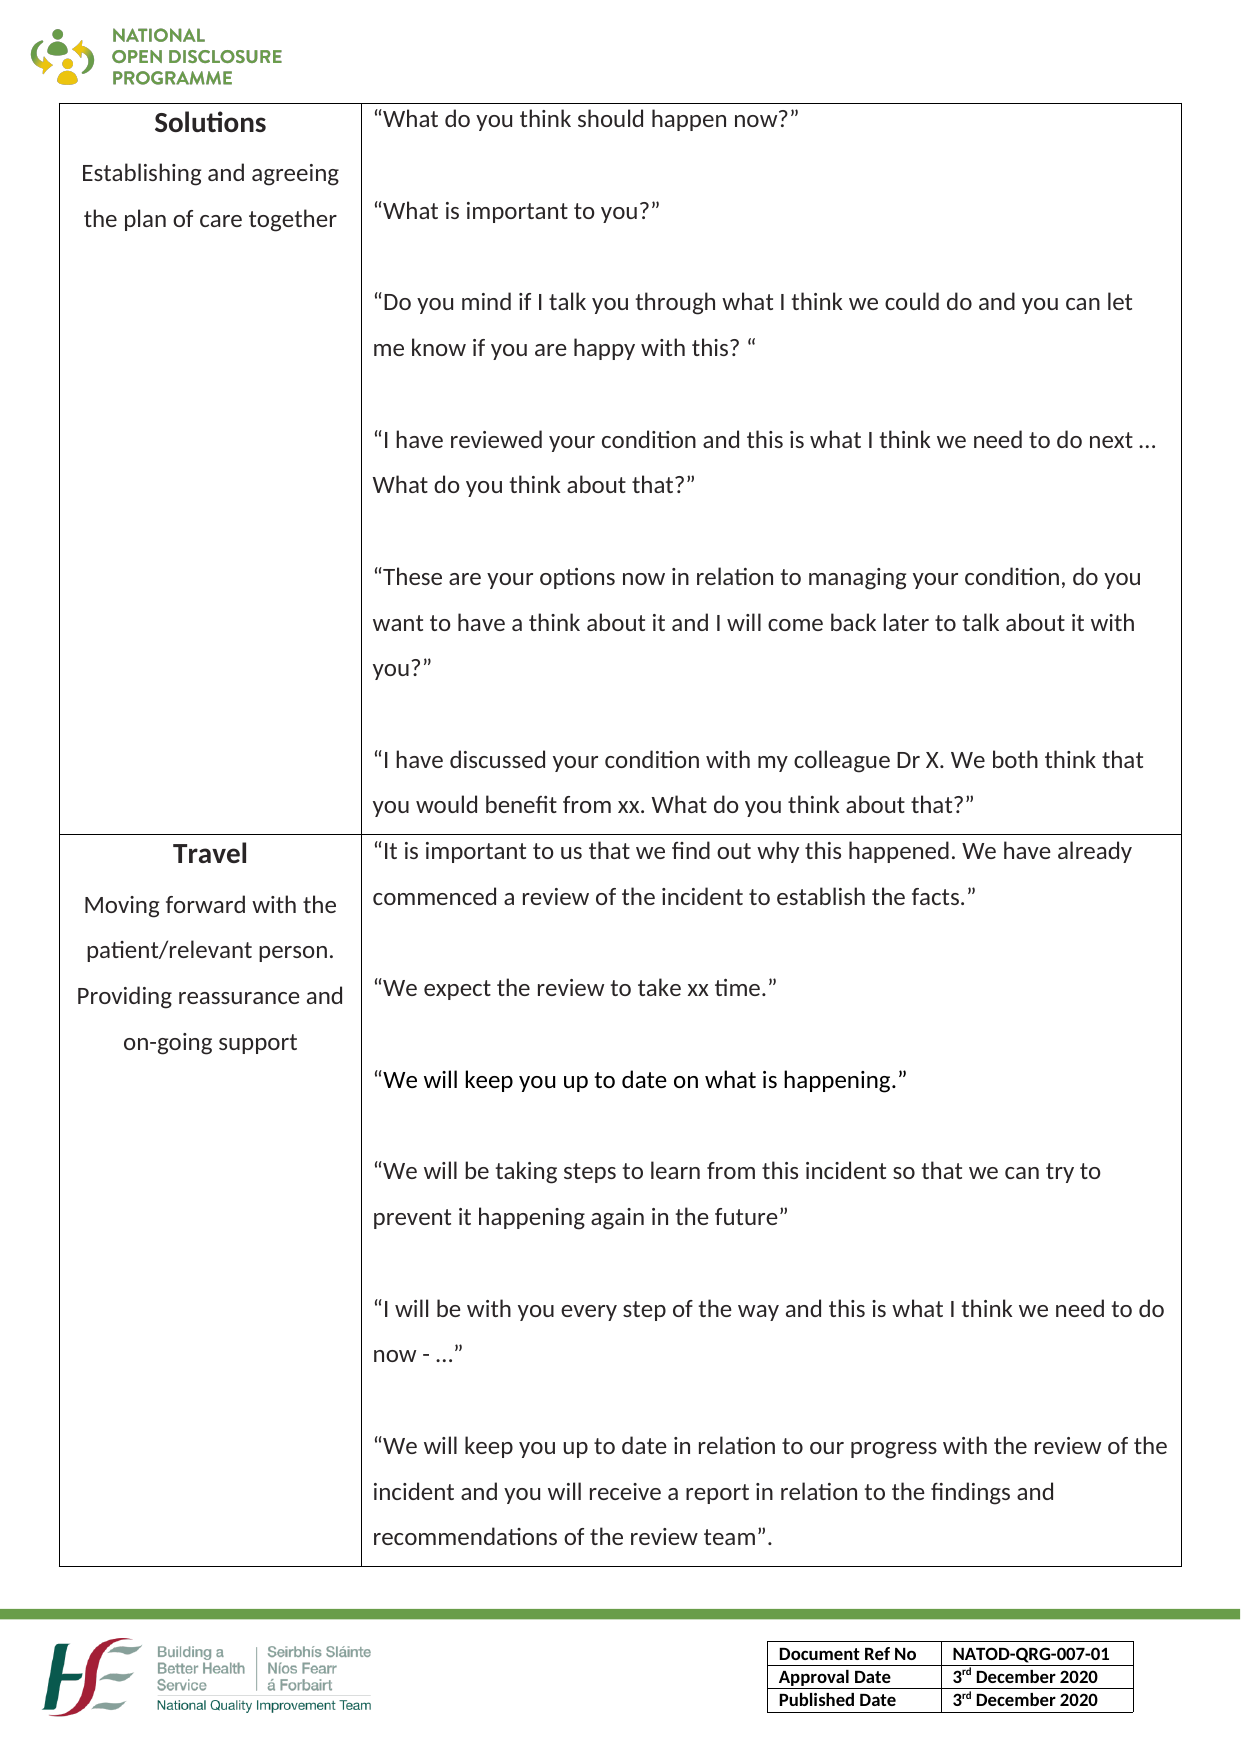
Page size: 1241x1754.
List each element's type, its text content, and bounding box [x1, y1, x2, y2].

picture [41, 1638, 371, 1718]
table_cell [60, 835, 361, 1566]
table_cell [362, 835, 1181, 1566]
picture [17, 9, 294, 104]
table_header Solutions Establishing and agreeing the plan of care together [60, 104, 361, 834]
table_header “What do you think should happen now?” “What is important to you?” “Do you mind if I talk you through what I think we could do and you can let me know if you are happy with this? “ “I have reviewed your condition and this is what I think we need to do next … What do you think about that?” “These are your options now in relation to managing your condition, do you want to have a think about it and I will come back later to talk about it with you?” “I have discussed your condition with my colleague Dr X. We both think that you would benefit from xx. What do you think about that?” [362, 104, 1181, 834]
